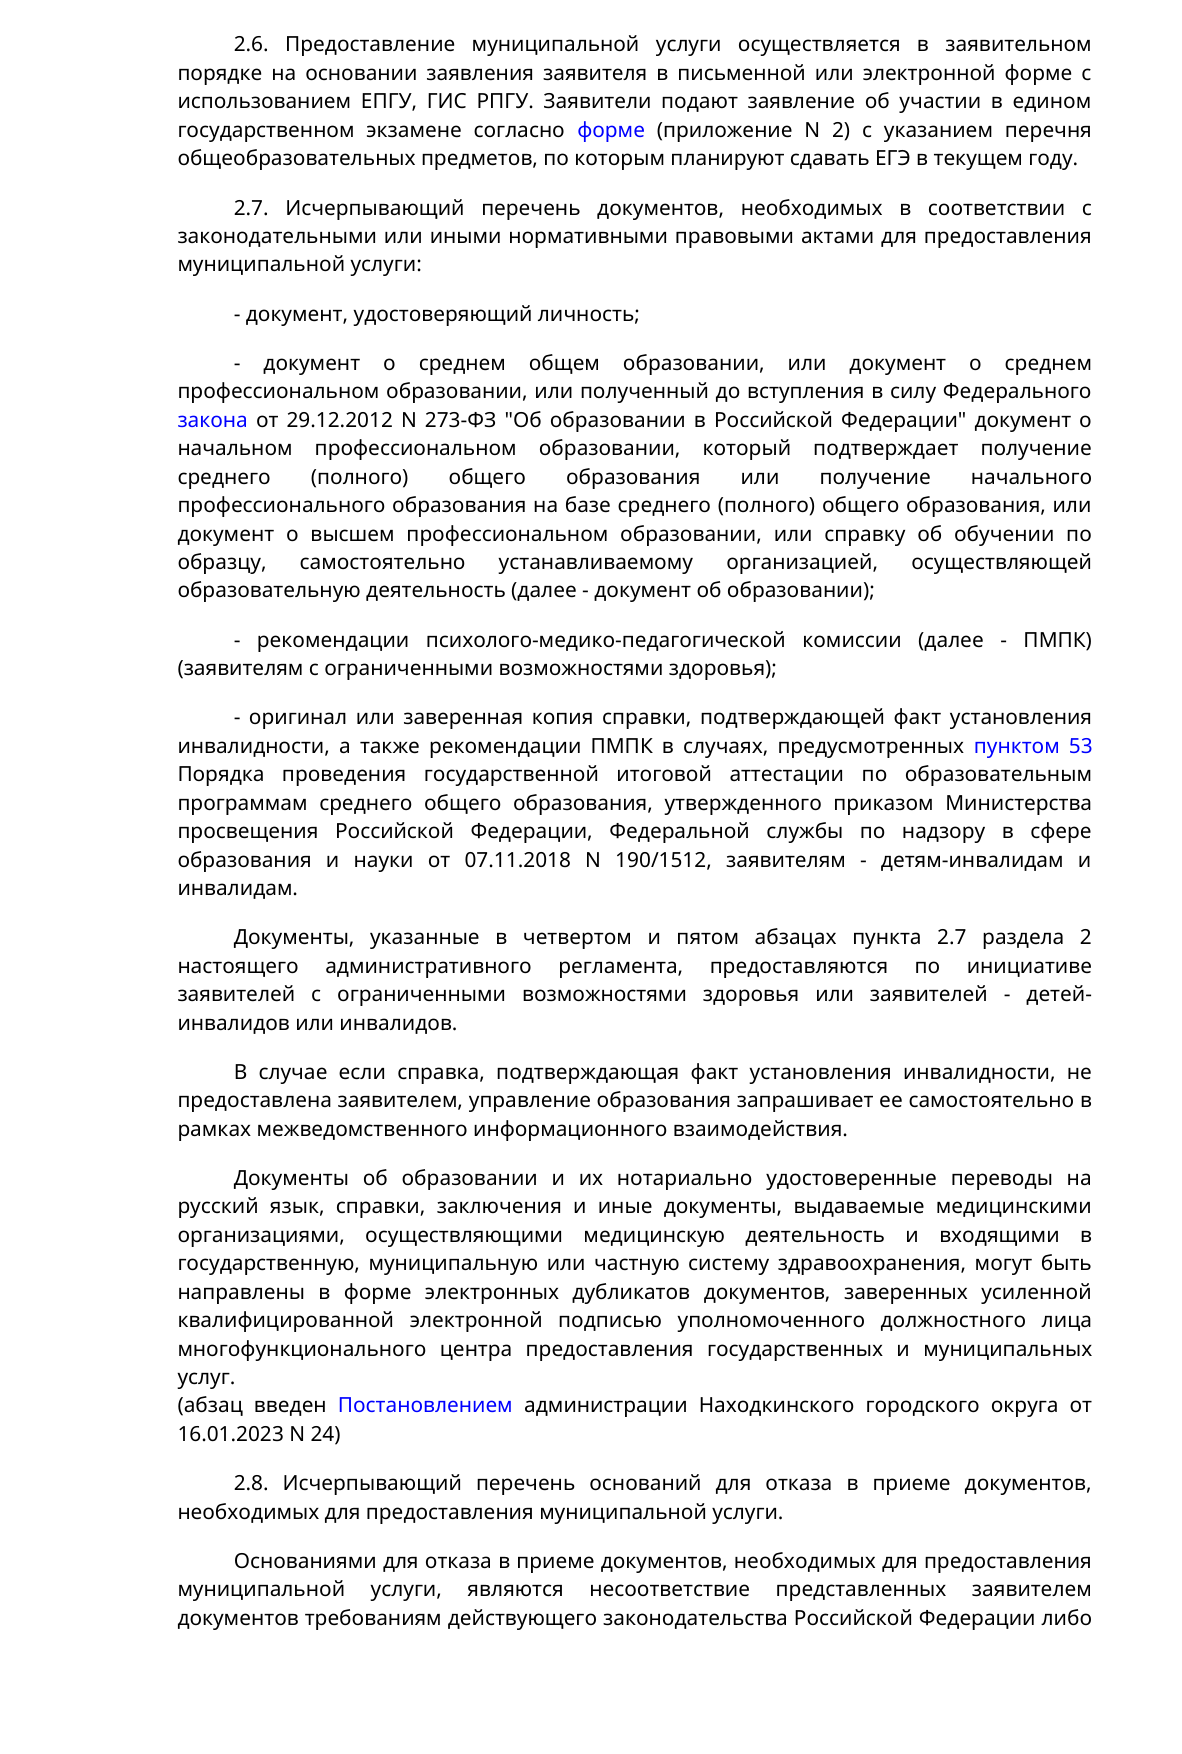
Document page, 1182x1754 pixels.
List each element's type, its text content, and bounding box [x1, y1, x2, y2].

text (абзац введен Постановлением администрации Находкинского городского округа от 16.01.2023 N 24) [177, 1391, 1093, 1447]
text - оригинал или заверенная копия справки, подтверждающей факт установления инвалидности, а также рекомендации ПМПК в случаях, предусмотренных пунктом 53 Порядка проведения государственной итоговой аттестации по образовательным программам среднего общего образования, утвержденного приказом Министерства просвещения Российской Федерации, Федеральной службы по надзору в сфере образования и науки от 07.11.2018 N 190/1512, заявителям - детям-инвалидам и инвалидам. [177, 702, 1093, 902]
text - рекомендации психолого-медико-педагогической комиссии (далее - ПМПК) (заявителям с ограниченными возможностями здоровья); [177, 625, 1093, 682]
text Документы, указанные в четвертом и пятом абзацах пункта 2.7 раздела 2 настоящего административного регламента, предоставляются по инициативе заявителей с ограниченными возможностями здоровья или заявителей - детей-инвалидов или инвалидов. [177, 922, 1093, 1036]
text - документ о среднем общем образовании, или документ о среднем профессиональном образовании, или полученный до вступления в силу Федерального закона от 29.12.2012 N 273-ФЗ "Об образовании в Российской Федерации" документ о начальном профессиональном образовании, который подтверждает получение среднего (полного) общего образования или получение начального профессионального образования на базе среднего (полного) общего образования, или документ о высшем профессиональном образовании, или справку об обучении по образцу, самостоятельно устанавливаемому организацией, осуществляющей образовательную деятельность (далее - документ об образовании); [177, 348, 1093, 604]
text 2.7. Исчерпывающий перечень документов, необходимых в соответствии с законодательными или иными нормативными правовыми актами для предоставления муниципальной услуги: [177, 193, 1093, 278]
text Документы об образовании и их нотариально удостоверенные переводы на русский язык, справки, заключения и иные документы, выдаваемые медицинскими организациями, осуществляющими медицинскую деятельность и входящими в государственную, муниципальную или частную систему здравоохранения, могут быть направлены в форме электронных дубликатов документов, заверенных усиленной квалифицированной электронной подписью уполномоченного должностного лица многофункционального центра предоставления государственных и муниципальных услуг. [177, 1163, 1093, 1391]
text 2.8. Исчерпывающий перечень оснований для отказа в приеме документов, необходимых для предоставления муниципальной услуги. [177, 1468, 1093, 1525]
text 2.6. Предоставление муниципальной услуги осуществляется в заявительном порядке на основании заявления заявителя в письменной или электронной форме с использованием ЕПГУ, ГИС РПГУ. Заявители подают заявление об участии в едином государственном экзамене согласно форме (приложение N 2) с указанием перечня общеобразовательных предметов, по которым планируют сдавать ЕГЭ в текущем году. [177, 29, 1093, 172]
text В случае если справка, подтверждающая факт установления инвалидности, не предоставлена заявителем, управление образования запрашивает ее самостоятельно в рамках межведомственного информационного взаимодействия. [177, 1057, 1093, 1142]
text - документ, удостоверяющий личность; [177, 299, 1093, 327]
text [177, 1546, 1093, 1631]
